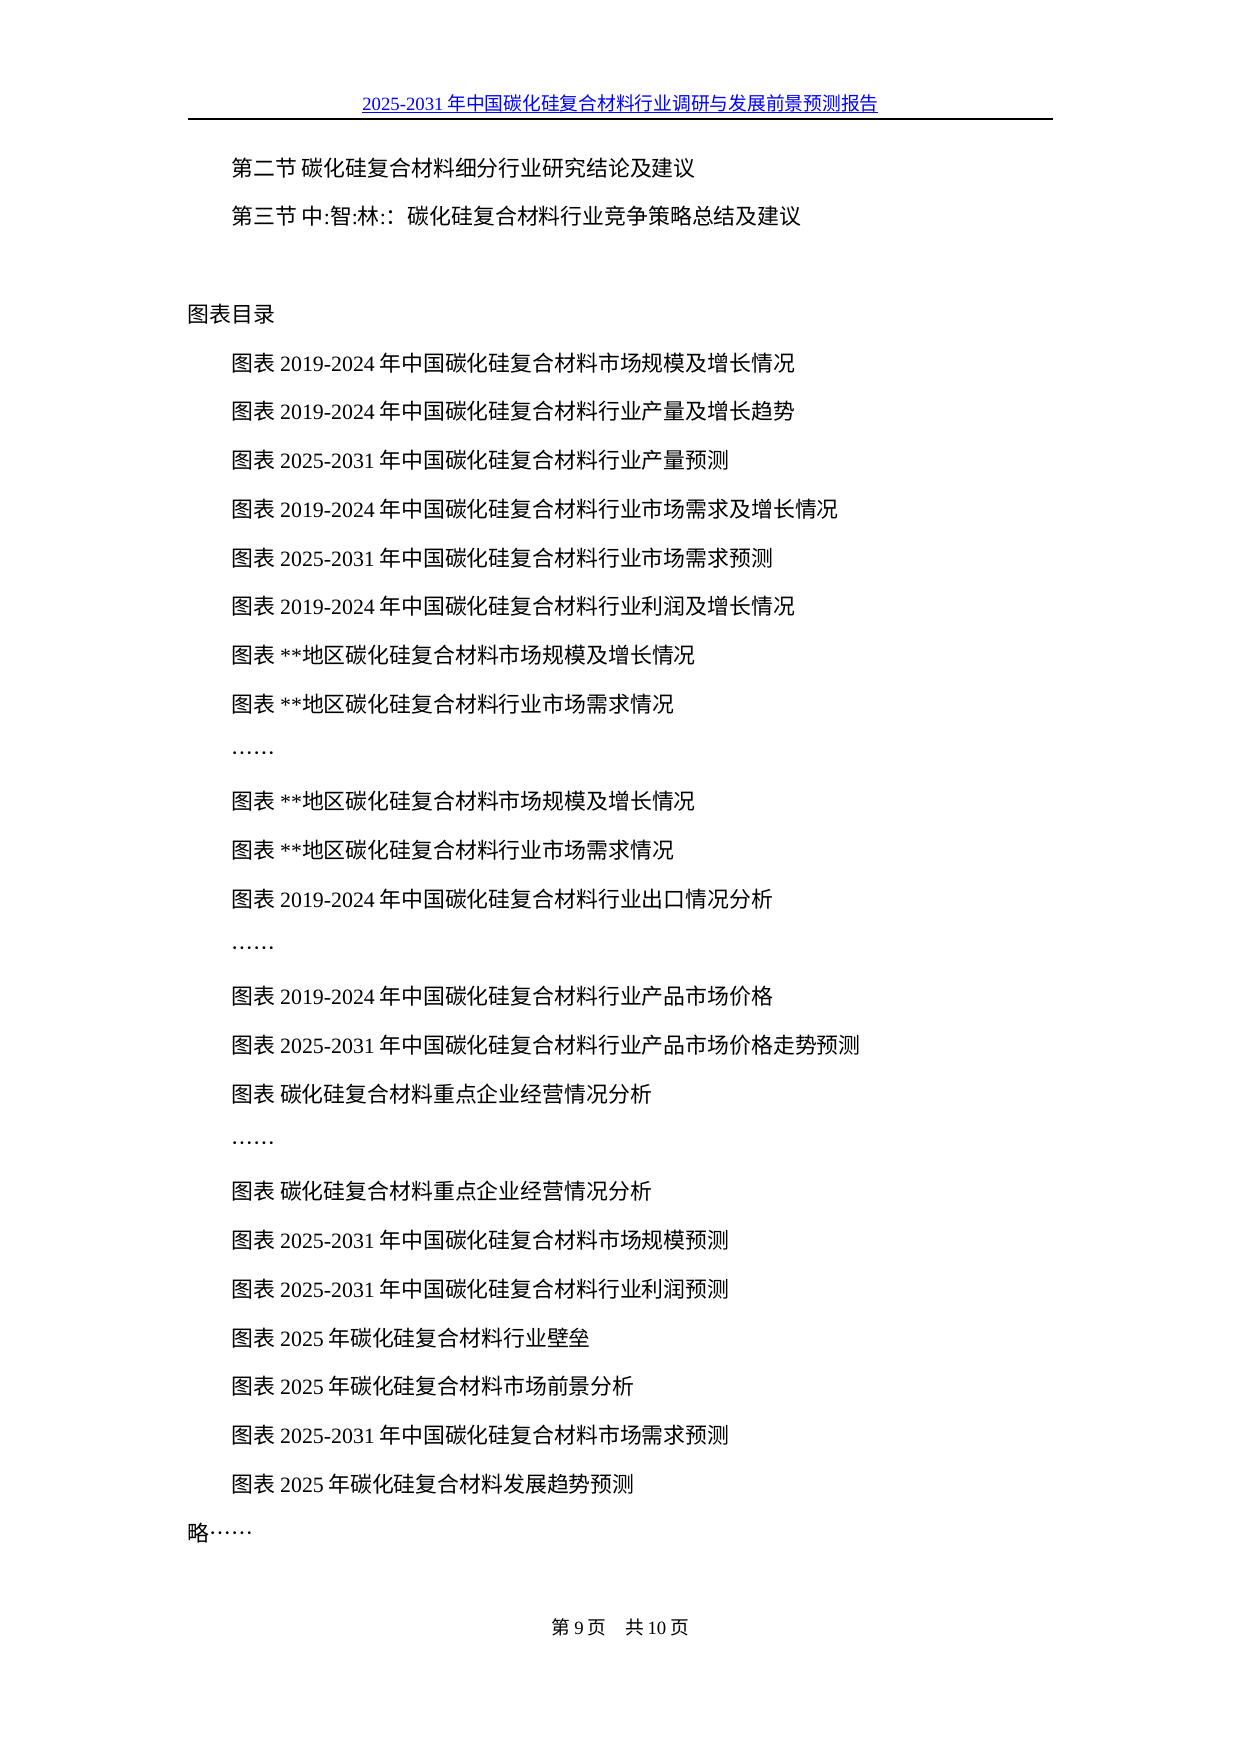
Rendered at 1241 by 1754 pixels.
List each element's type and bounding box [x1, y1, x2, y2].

text [187, 150, 1053, 1548]
